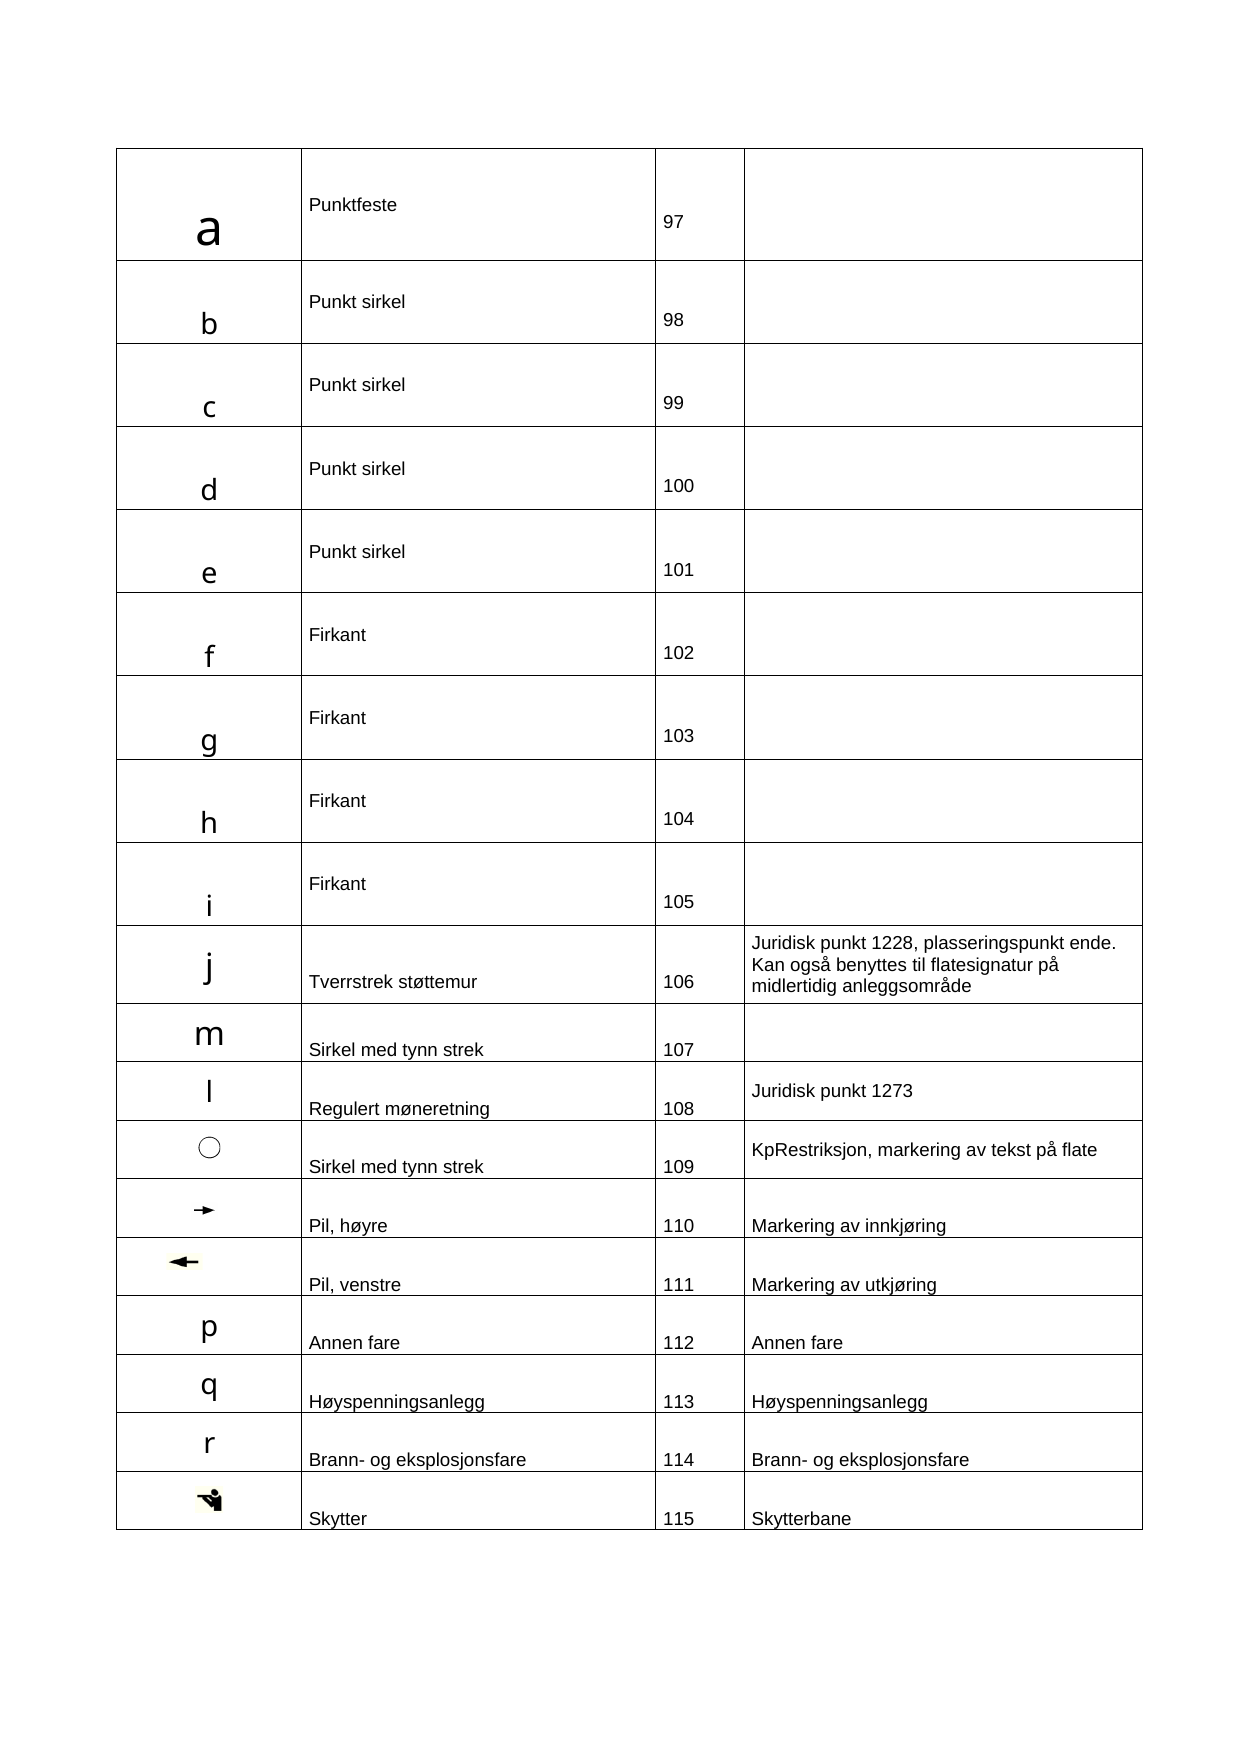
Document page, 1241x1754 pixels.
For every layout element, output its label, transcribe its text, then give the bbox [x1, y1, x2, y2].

table_cell Punktfeste [302, 149, 655, 260]
table_cell 105 [656, 843, 744, 925]
table_cell 111 [656, 1238, 744, 1295]
table_cell [745, 510, 1142, 592]
table_cell Firkant [302, 760, 655, 842]
table_cell 115 [656, 1472, 744, 1529]
table_cell Høyspenningsanlegg [745, 1355, 1142, 1412]
table_cell [117, 1121, 301, 1178]
table_cell f [117, 593, 301, 675]
table_cell 100 [656, 427, 744, 509]
table_cell l [117, 1062, 301, 1119]
table_cell Skytterbane [745, 1472, 1142, 1529]
table_cell 102 [656, 593, 744, 675]
table_cell Punkt sirkel [302, 261, 655, 343]
table_cell Punkt sirkel [302, 344, 655, 426]
picture [166, 1253, 203, 1270]
table_cell [745, 427, 1142, 509]
table_cell 107 [656, 1004, 744, 1061]
table_cell [745, 344, 1142, 426]
table_cell Punkt sirkel [302, 510, 655, 592]
table_cell Brann- og eksplosjonsfare [745, 1413, 1142, 1471]
table_cell 110 [656, 1179, 744, 1237]
table_cell r [117, 1413, 301, 1471]
table_cell 113 [656, 1355, 744, 1412]
table_cell Punkt sirkel [302, 427, 655, 509]
table_cell [745, 843, 1142, 925]
table_cell m [117, 1004, 301, 1061]
table_cell Firkant [302, 593, 655, 675]
table_cell p [117, 1296, 301, 1354]
table_cell Sirkel med tynn strek [302, 1121, 655, 1178]
table_cell Markering av utkjøring [745, 1238, 1142, 1295]
table_cell d [117, 427, 301, 509]
table_cell 97 [656, 149, 744, 260]
table_cell h [117, 760, 301, 842]
table_cell [117, 1472, 301, 1529]
table_cell 103 [656, 676, 744, 758]
table_cell [745, 676, 1142, 758]
table_cell e [117, 510, 301, 592]
table_cell 108 [656, 1062, 744, 1119]
table_cell c [117, 344, 301, 426]
picture [197, 1135, 221, 1159]
table_cell Høyspenningsanlegg [302, 1355, 655, 1412]
table_cell [745, 1004, 1142, 1061]
table_cell 106 [656, 926, 744, 1002]
table_cell Firkant [302, 843, 655, 925]
table_cell Skytter [302, 1472, 655, 1529]
picture [195, 1486, 224, 1513]
table_cell Markering av innkjøring [745, 1179, 1142, 1237]
picture [191, 1202, 218, 1220]
table_cell [117, 1238, 301, 1295]
table_cell KpRestriksjon, markering av tekst på flate [745, 1121, 1142, 1178]
table_cell 101 [656, 510, 744, 592]
table_cell a [117, 149, 301, 260]
table_cell j [117, 926, 301, 1002]
table_cell [117, 1179, 301, 1237]
table_cell Juridisk punkt 1228, plasseringspunkt ende. Kan også benyttes til flatesignatur på midlertidig anleggsområde [745, 926, 1142, 1002]
table_cell 98 [656, 261, 744, 343]
table_cell 99 [656, 344, 744, 426]
table_cell g [117, 676, 301, 758]
table_cell Annen fare [302, 1296, 655, 1354]
table_cell [745, 593, 1142, 675]
table_cell i [117, 843, 301, 925]
table_cell Pil, venstre [302, 1238, 655, 1295]
table_cell Sirkel med tynn strek [302, 1004, 655, 1061]
table_cell [745, 261, 1142, 343]
table_cell Annen fare [745, 1296, 1142, 1354]
table_cell 109 [656, 1121, 744, 1178]
table_cell Brann- og eksplosjonsfare [302, 1413, 655, 1471]
table_cell 112 [656, 1296, 744, 1354]
table_cell 114 [656, 1413, 744, 1471]
table_cell Pil, høyre [302, 1179, 655, 1237]
table_cell 104 [656, 760, 744, 842]
table_cell b [117, 261, 301, 343]
table_cell q [117, 1355, 301, 1412]
table_cell Firkant [302, 676, 655, 758]
table_cell Regulert møneretning [302, 1062, 655, 1119]
table_cell Juridisk punkt 1273 [745, 1062, 1142, 1119]
table_cell [745, 760, 1142, 842]
table_cell Tverrstrek støttemur [302, 926, 655, 1002]
table_cell [745, 149, 1142, 260]
